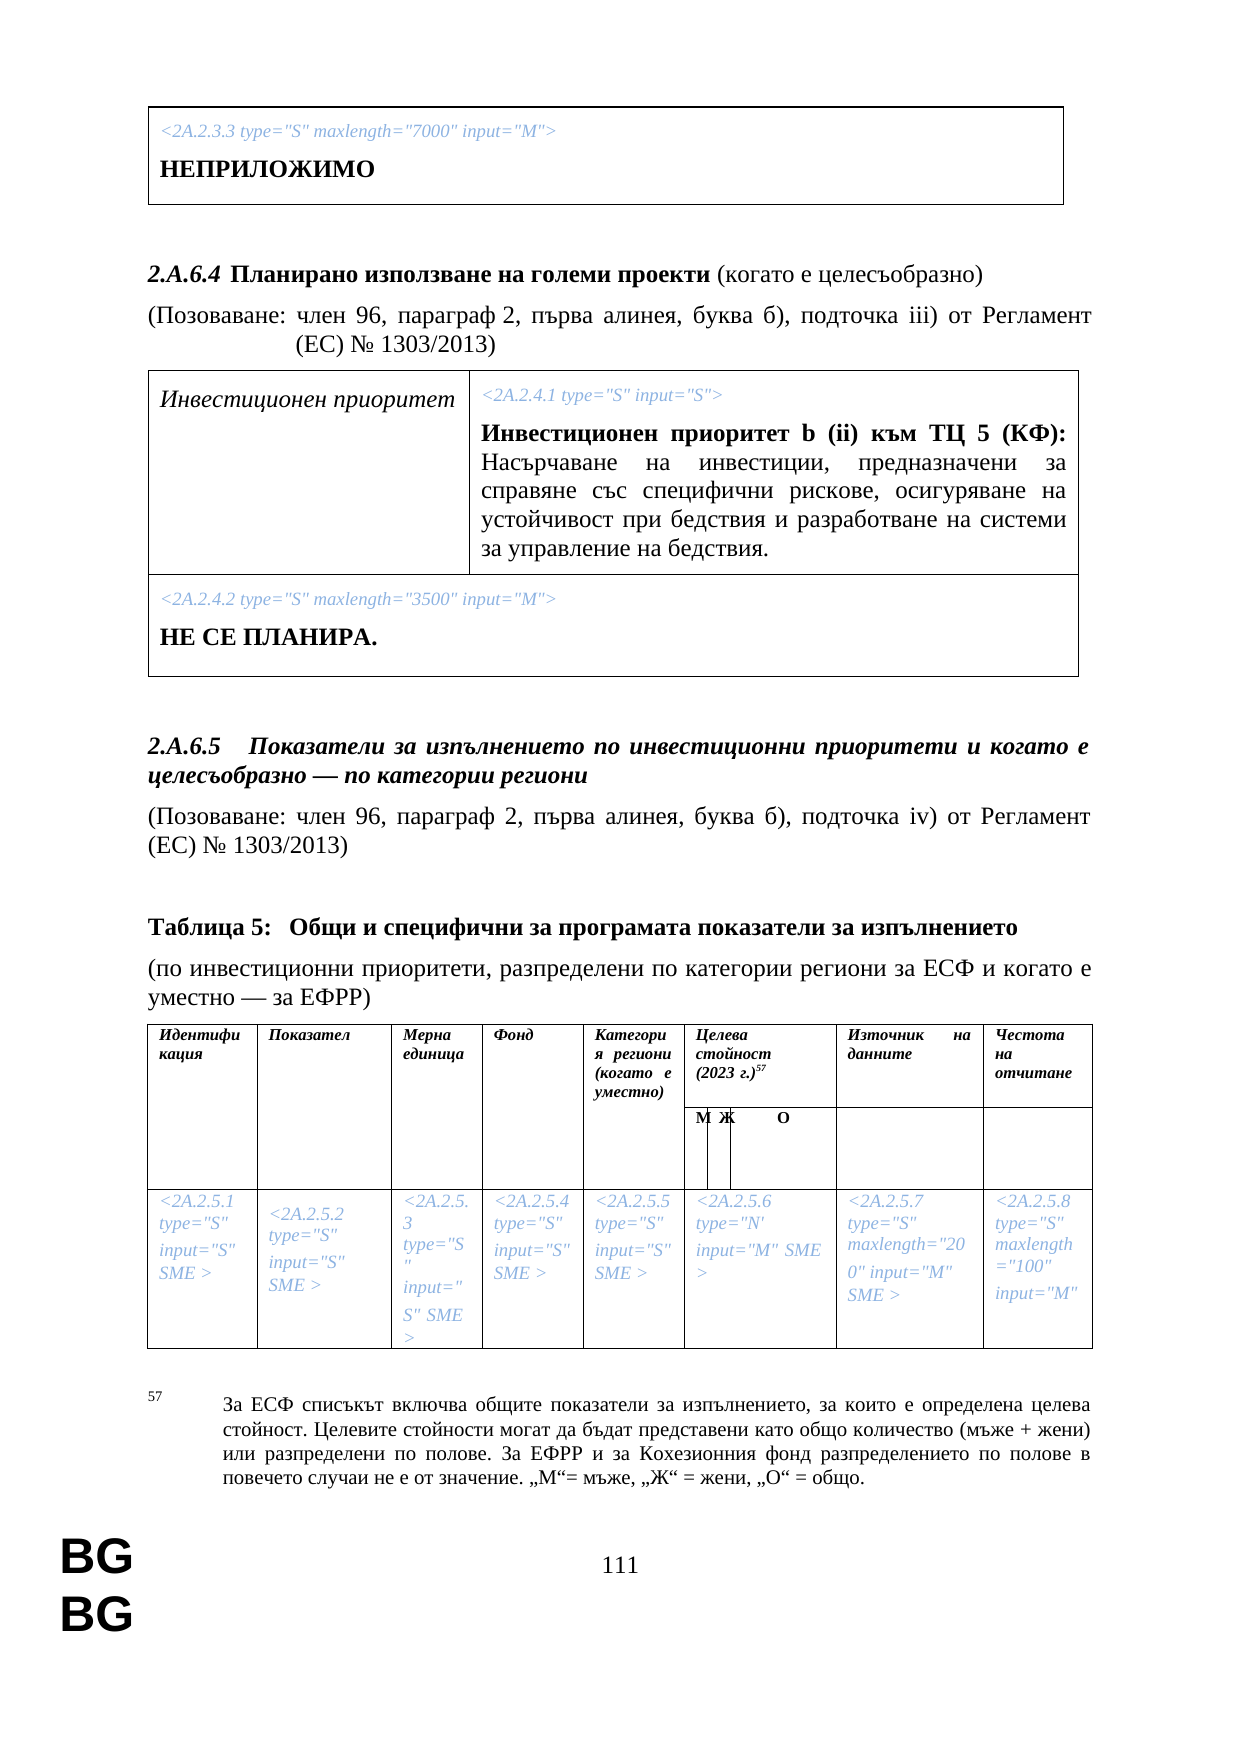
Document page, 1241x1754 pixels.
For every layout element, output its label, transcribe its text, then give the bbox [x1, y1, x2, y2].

text 2.A.6.4 Планирано използване на големи проекти (когато е целесъобразно) [148, 259, 1092, 288]
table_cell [685, 1190, 836, 1348]
table_header Идентификация [148, 1025, 257, 1189]
table_cell О [731, 1108, 836, 1189]
text (по инвестиционни приоритети, разпределени по категории региони за ЕСФ и когато е уместно — за ЕФРР) [148, 953, 1092, 1011]
table_header Категория региони (когато е уместно) [584, 1025, 684, 1189]
subtitle (Позоваване: член 96, параграф 2, първа алинея, буква б), подточка iii) от Регламент (EС) № 1303/2013) [148, 300, 1092, 358]
text (Позоваване: член 96, параграф 2, първа алинея, буква б), подточка iv) от Регламент (EС) № 1303/2013) [148, 801, 1092, 858]
table_header Честота на отчитане [984, 1025, 1092, 1107]
table_cell [837, 1108, 983, 1189]
table_header Мерна единица [392, 1025, 482, 1189]
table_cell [984, 1190, 1092, 1348]
table_header Източник на данните [837, 1025, 983, 1107]
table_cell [483, 1190, 583, 1348]
table_header Инвестиционен приоритет [149, 371, 469, 574]
table_header Показател [258, 1025, 391, 1189]
table_cell Ж [708, 1108, 730, 1189]
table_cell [148, 1190, 257, 1348]
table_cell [584, 1190, 684, 1348]
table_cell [837, 1190, 983, 1348]
table_header Целева стойност (2023 г.) [685, 1025, 836, 1107]
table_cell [258, 1190, 391, 1348]
text Таблица 5: Общи и специфични за програмата показатели за изпълнението [148, 912, 1092, 941]
table_cell <2A.2.4.2 type="S" maxlength="3500" input="M"> НЕ СЕ ПЛАНИРА. [149, 575, 1078, 676]
table_cell M [685, 1108, 707, 1189]
text 2.A.6.5 Показатели за изпълнението по инвестиционни приоритети и когато е целесъобразно — по категории региони [148, 731, 1092, 788]
table_cell [984, 1108, 1092, 1189]
table_cell <2A.2.3.3 type="S" maxlength="7000" input="M"> НЕПРИЛОЖИМО [149, 108, 1063, 204]
table_header Фонд [483, 1025, 583, 1189]
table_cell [392, 1190, 482, 1348]
table_header <2A.2.4.1 type="S" input="S"> Инвестиционен приоритет b (ii) към ТЦ 5 (КФ): Насърчаване на инвестиции, предназначени за справяне със специфични рискове, осигуряване на устойчивост при бедствия и разработване на системи за управление на бедствия. [470, 371, 1078, 574]
